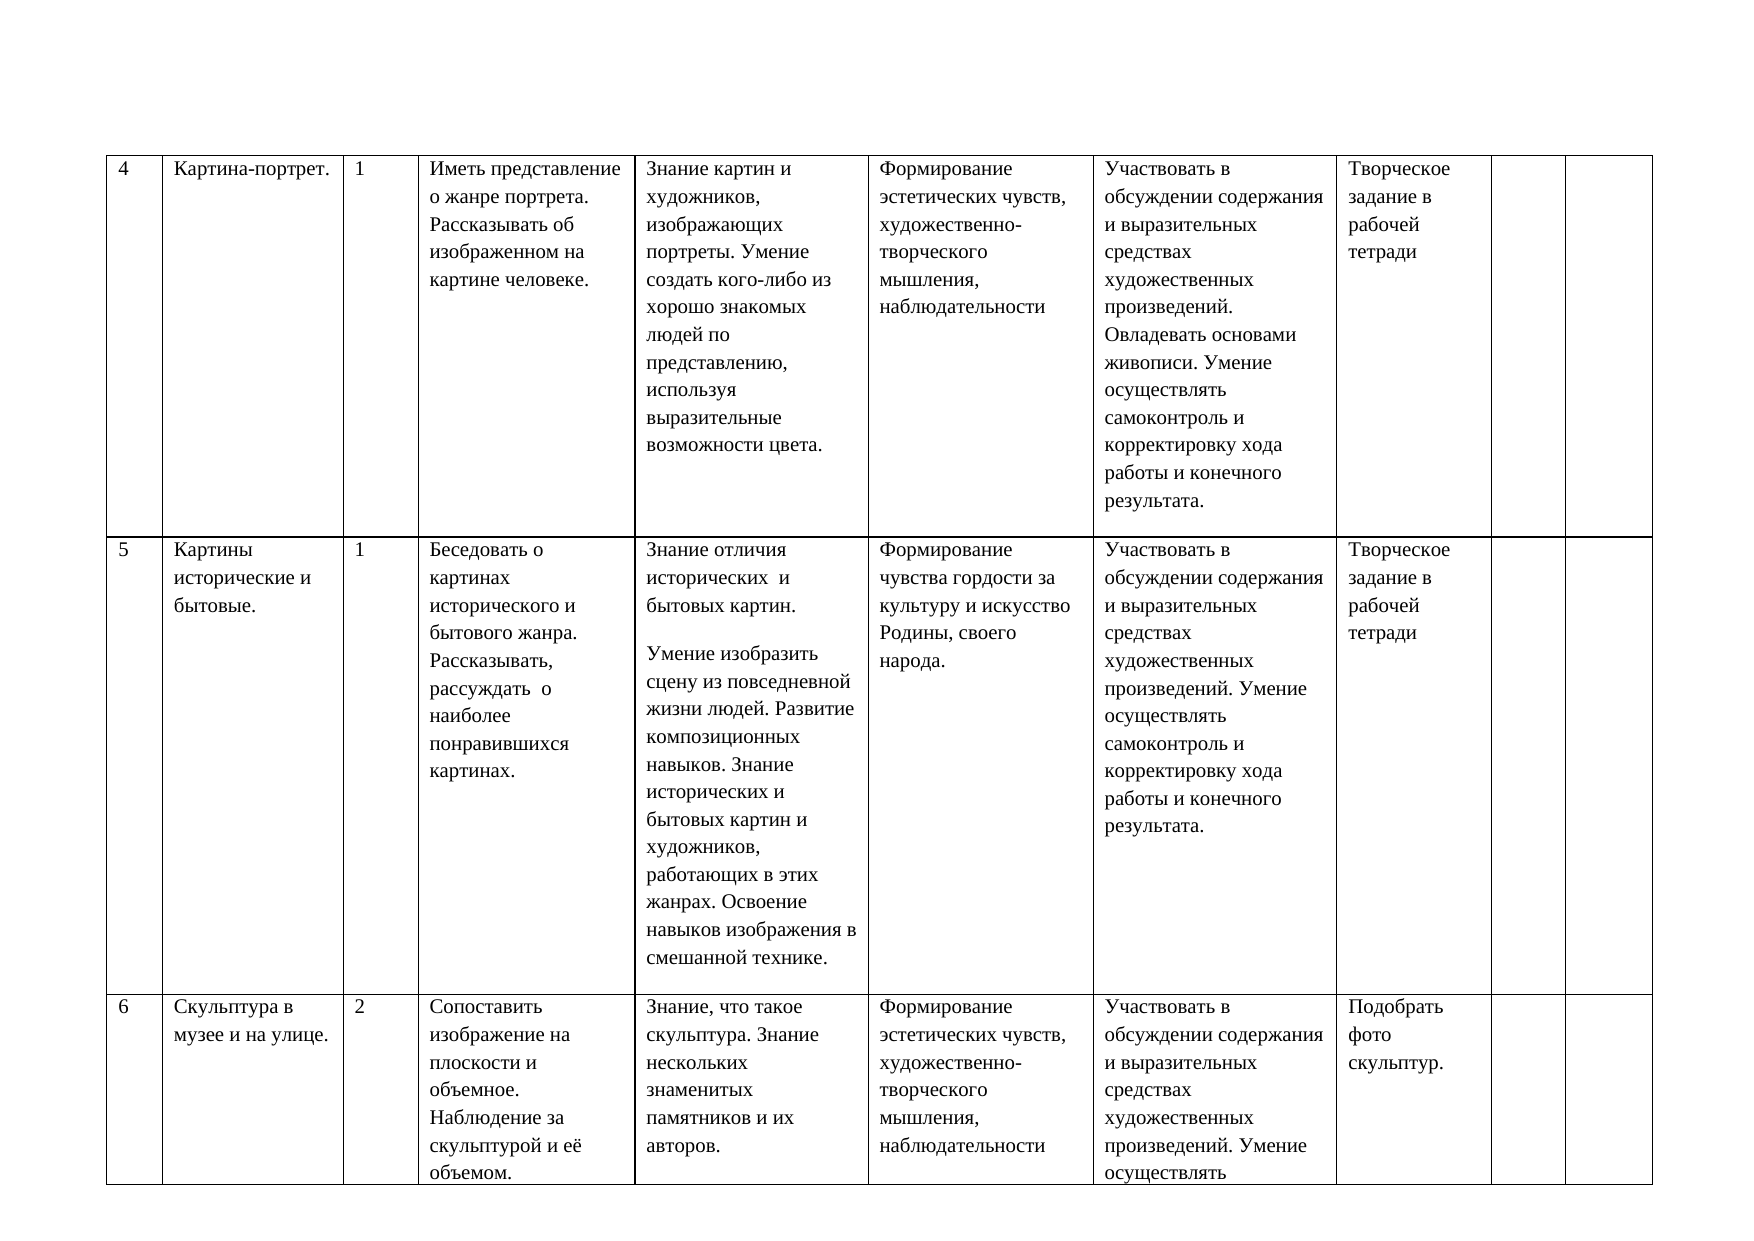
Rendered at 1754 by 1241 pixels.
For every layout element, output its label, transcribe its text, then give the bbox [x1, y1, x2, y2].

table_cell Формирование чувства гордости за культуру и искусство Родины, своего народа. [869, 538, 1093, 993]
table_cell Творческое задание в рабочей тетради [1337, 156, 1491, 536]
table_cell 1 [344, 156, 418, 536]
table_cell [636, 995, 868, 1184]
table_cell Участвовать в обсуждении содержания и выразительных средствах художественных произведений. Овладевать основами живописи. Умение осуществлять самоконтроль и корректировку хода работы и конечного результата. [1094, 156, 1336, 536]
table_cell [1337, 995, 1491, 1184]
table_cell 1 [344, 538, 418, 993]
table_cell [869, 995, 1093, 1184]
table_cell [1492, 156, 1565, 536]
table_cell Формирование эстетических чувств, художественно-творческого мышления, наблюдательности [869, 156, 1093, 536]
table_cell [1492, 995, 1565, 1184]
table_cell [1094, 995, 1336, 1184]
table_cell [1566, 538, 1652, 993]
table_cell Иметь представление о жанре портрета. Рассказывать об изображенном на картине человеке. [419, 156, 634, 536]
table_cell 6 [107, 995, 162, 1184]
table_cell 4 [107, 156, 162, 536]
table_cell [163, 995, 343, 1184]
table_cell Картина-портрет. [163, 156, 343, 536]
table_cell 5 [107, 538, 162, 993]
table_cell [1566, 995, 1652, 1184]
table_cell Знание картин и художников, изображающих портреты. Умение создать кого-либо из хорошо знакомых людей по представлению, используя выразительные возможности цвета. [636, 156, 868, 536]
table_cell 2 [344, 995, 418, 1184]
table_cell Знание отличия исторических и бытовых картин. Умение изобразить сцену из повседневной жизни людей. Развитие композиционных навыков. Знание исторических и бытовых картин и художников, работающих в этих жанрах. Освоение навыков изображения в смешанной технике. [636, 538, 868, 993]
table_cell Творческое задание в рабочей тетради [1337, 538, 1491, 993]
table_cell [1566, 156, 1652, 536]
table_cell Беседовать о картинах исторического и бытового жанра. Рассказывать, рассуждать о наиболее понравившихся картинах. [419, 538, 634, 993]
table_cell [1492, 538, 1565, 993]
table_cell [419, 995, 634, 1184]
table_cell Картины исторические и бытовые. [163, 538, 343, 993]
